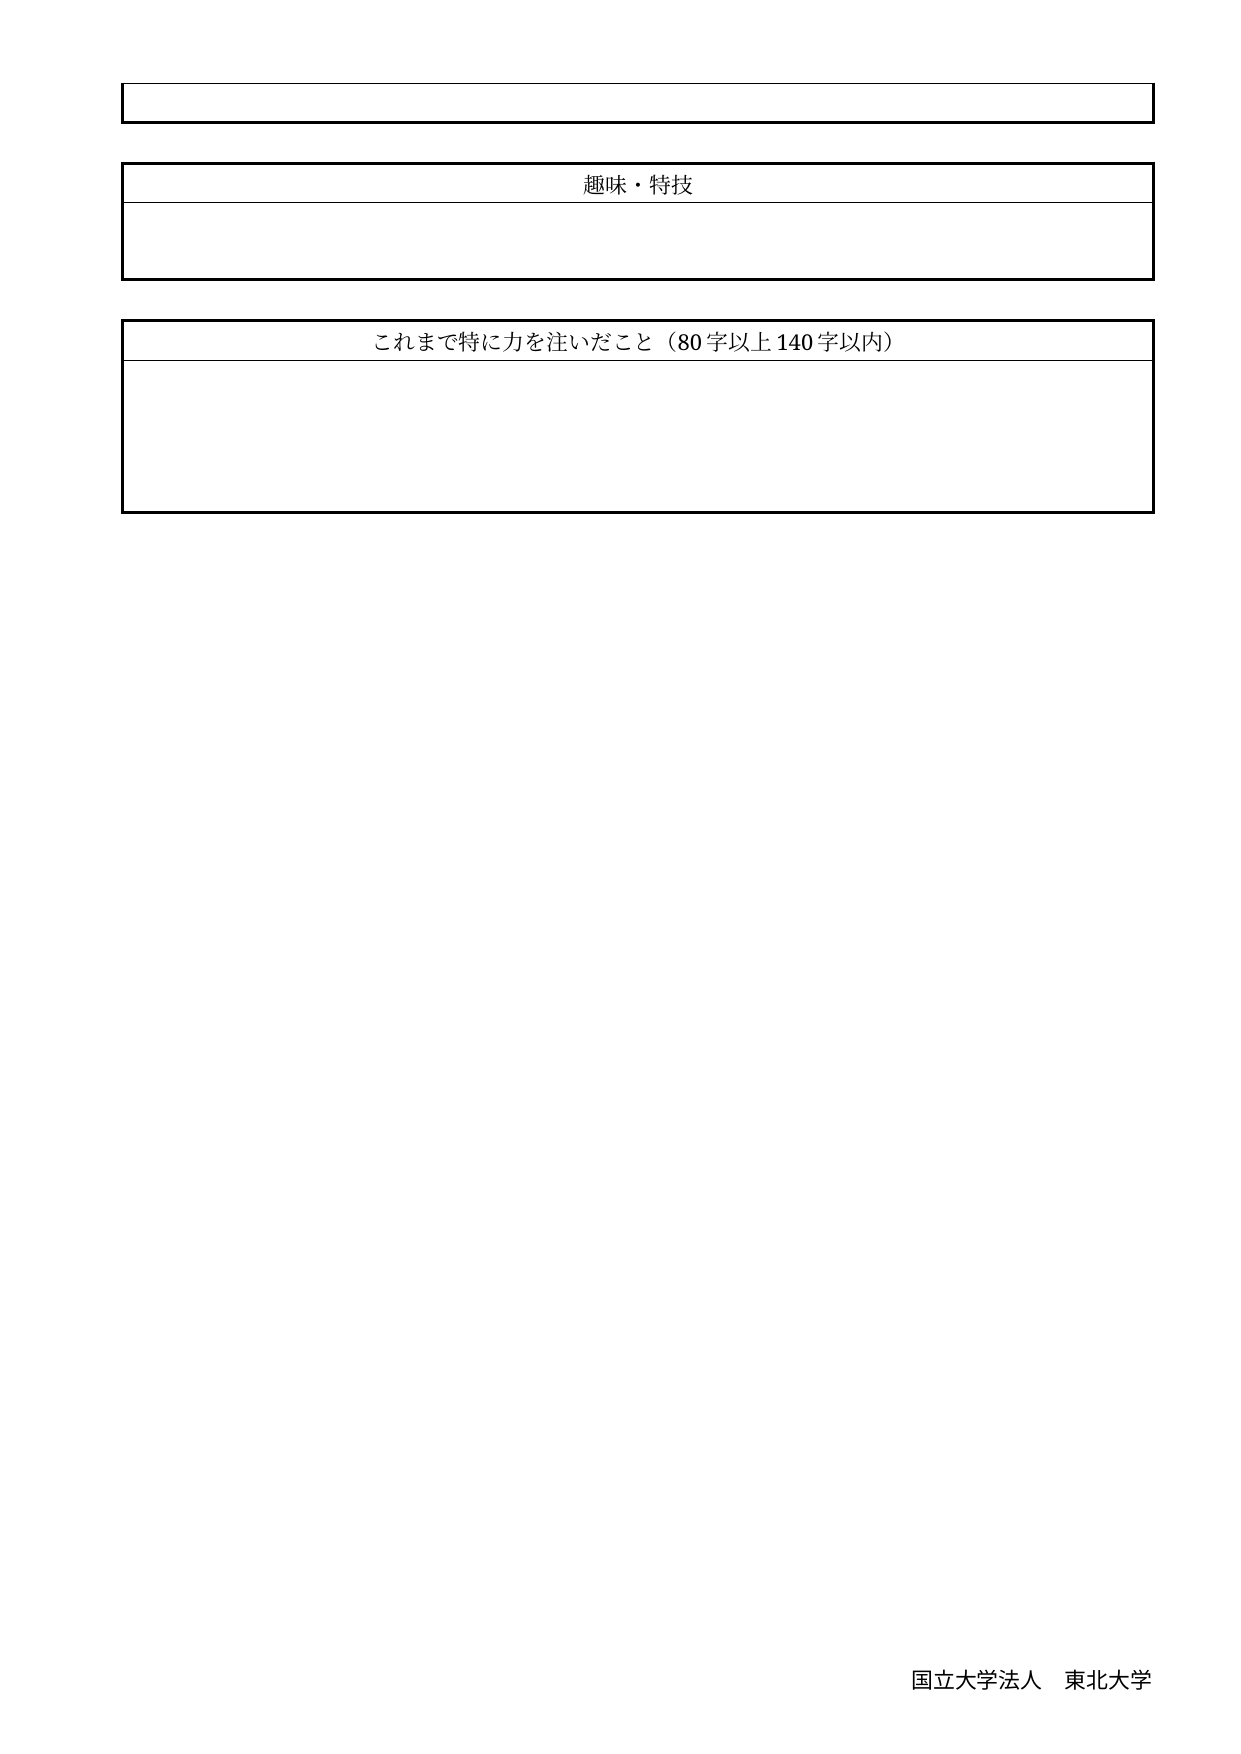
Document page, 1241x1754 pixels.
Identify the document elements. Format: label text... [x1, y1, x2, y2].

table_cell [124, 203, 1152, 278]
table_header これまで特に力を注いだこと（80字以上140字以内） [124, 322, 1152, 359]
table_header 趣味・特技 [124, 165, 1152, 202]
table_cell [124, 361, 1152, 511]
table_cell [124, 84, 1152, 121]
